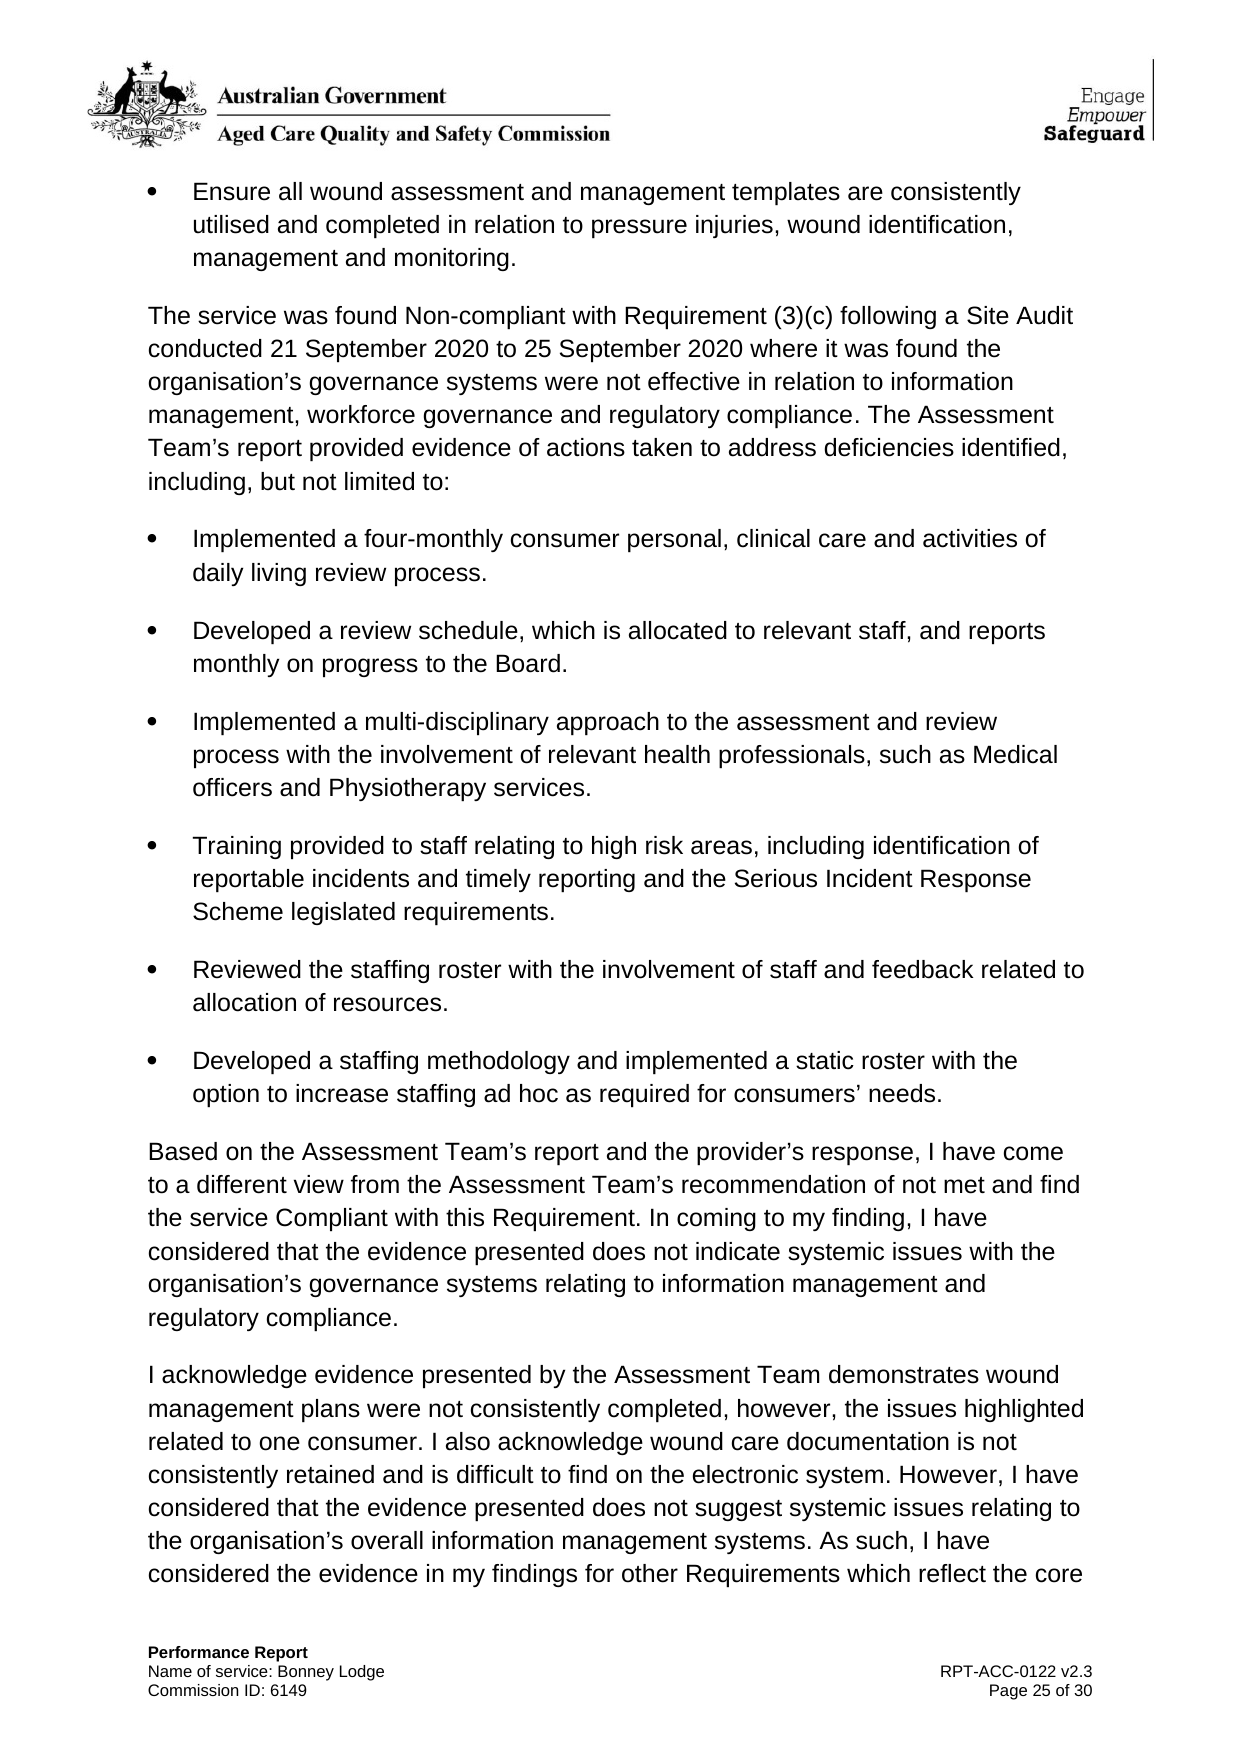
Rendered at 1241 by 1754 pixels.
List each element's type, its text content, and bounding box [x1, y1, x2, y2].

picture [1, 0, 1241, 169]
text The service was found Non-compliant with Requirement (3)(c) following a Site Audit conducted 21 September 2020 to 25 September 2020 where it was found the organisation’s governance systems were not effective in relation to information management, workforce governance and regulatory compliance. The Assessment Team’s report provided evidence of actions taken to address deficiencies identified, including, but not limited to: [148, 301, 1092, 495]
text Based on the Assessment Team’s report and the provider’s response, I have come to a different view from the Assessment Team’s recommendation of not met and find the service Compliant with this Requirement. In coming to my finding, I have considered that the evidence presented does not indicate systemic issues with the organisation’s governance systems relating to information management and regulatory compliance. [148, 1137, 1092, 1331]
list Reviewed the staffing roster with the involvement of staff and feedback related to allocation of resources. [148, 955, 1092, 1017]
list Developed a staffing methodology and implemented a static roster with the option to increase staffing ad hoc as required for consumers’ needs. [148, 1046, 1092, 1108]
list Developed a review schedule, which is allocated to relevant staff, and reports monthly on progress to the Board. [148, 616, 1092, 677]
list Implemented a four-monthly consumer personal, clinical care and activities of daily living review process. [148, 524, 1092, 586]
list Implemented a multi-disciplinary approach to the assessment and review process with the involvement of relevant health professionals, such as Medical officers and Physiotherapy services. [148, 707, 1092, 802]
list Ensure all wound assessment and management templates are consistently utilised and completed in relation to pressure injuries, wound identification, management and monitoring. [148, 177, 1092, 272]
list Training provided to staff relating to high risk areas, including identification of reportable incidents and timely reporting and the Serious Incident Response Scheme legislated requirements. [148, 831, 1092, 926]
